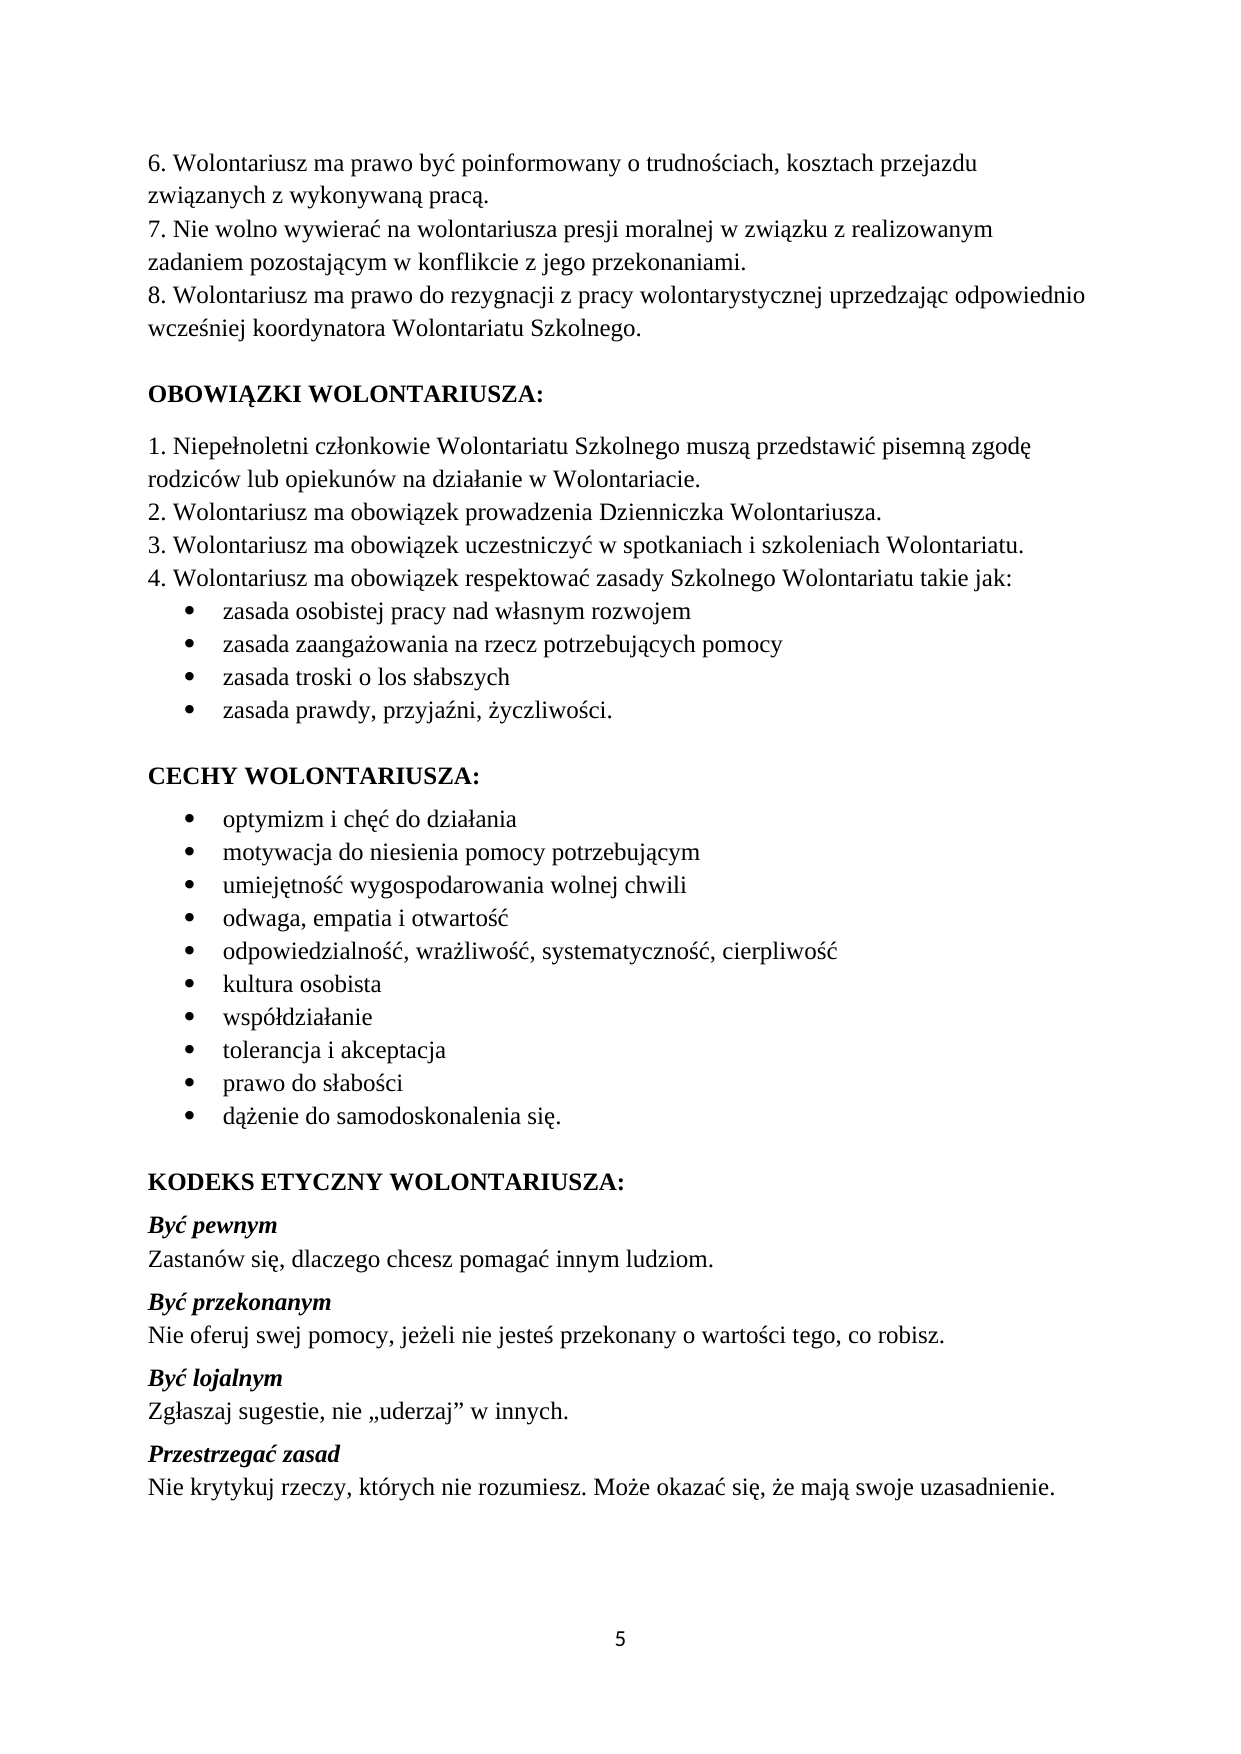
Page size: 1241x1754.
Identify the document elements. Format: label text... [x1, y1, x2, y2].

list kultura osobista [185, 969, 1093, 998]
text 7. Nie wolno wywierać na wolontariusza presji moralnej w związku z realizowanym zadaniem pozostającym w konflikcie z jego przekonaniami. [148, 214, 1093, 275]
text Nie krytykuj rzeczy, których nie rozumiesz. Może okazać się, że mają swoje uzasadnienie. [148, 1472, 1093, 1501]
text Być lojalnym [148, 1363, 1093, 1392]
list współdziałanie [185, 1002, 1093, 1031]
list zasada troski o los słabszych [185, 662, 1093, 691]
text Zgłaszaj sugestie, nie „uderzaj” w innych. [148, 1396, 1093, 1425]
text 4. Wolontariusz ma obowiązek respektować zasady Szkolnego Wolontariatu takie jak: [148, 563, 1093, 592]
text Być pewnym [148, 1211, 1093, 1239]
text 1. Niepełnoletni członkowie Wolontariatu Szkolnego muszą przedstawić pisemną zgodę rodziców lub opiekunów na działanie w Wolontariacie. [148, 431, 1093, 493]
text Przestrzegać zasad [148, 1439, 1093, 1468]
list optymizm i chęć do działania [185, 804, 1093, 833]
list umiejętność wygospodarowania wolnej chwili [185, 870, 1093, 899]
list zasada zaangażowania na rzecz potrzebujących pomocy [185, 629, 1093, 658]
text KODEKS ETYCZNY WOLONTARIUSZA: [148, 1167, 1093, 1196]
text Nie oferuj swej pomocy, jeżeli nie jesteś przekonany o wartości tego, co robisz. [148, 1320, 1093, 1348]
list prawo do słabości [185, 1068, 1093, 1097]
text Być przekonanym [148, 1287, 1093, 1316]
text 3. Wolontariusz ma obowiązek uczestniczyć w spotkaniach i szkoleniach Wolontariatu. [148, 530, 1093, 559]
list zasada osobistej pracy nad własnym rozwojem [185, 596, 1093, 625]
list motywacja do niesienia pomocy potrzebującym [185, 837, 1093, 866]
list zasada prawdy, przyjaźni, życzliwości. [185, 695, 1093, 724]
text 6. Wolontariusz ma prawo być poinformowany o trudnościach, kosztach przejazdu związanych z wykonywaną pracą. [148, 148, 1093, 209]
list odwaga, empatia i otwartość [185, 903, 1093, 932]
text 8. Wolontariusz ma prawo do rezygnacji z pracy wolontarystycznej uprzedzając odpowiednio wcześniej koordynatora Wolontariatu Szkolnego. [148, 280, 1093, 341]
text Zastanów się, dlaczego chcesz pomagać innym ludziom. [148, 1244, 1093, 1272]
list odpowiedzialność, wrażliwość, systematyczność, cierpliwość [185, 936, 1093, 965]
text OBOWIĄZKI WOLONTARIUSZA: [148, 379, 1093, 407]
list tolerancja i akceptacja [185, 1035, 1093, 1064]
list dążenie do samodoskonalenia się. [185, 1101, 1093, 1130]
text 2. Wolontariusz ma obowiązek prowadzenia Dzienniczka Wolontariusza. [148, 497, 1093, 526]
text CECHY WOLONTARIUSZA: [148, 761, 1093, 790]
